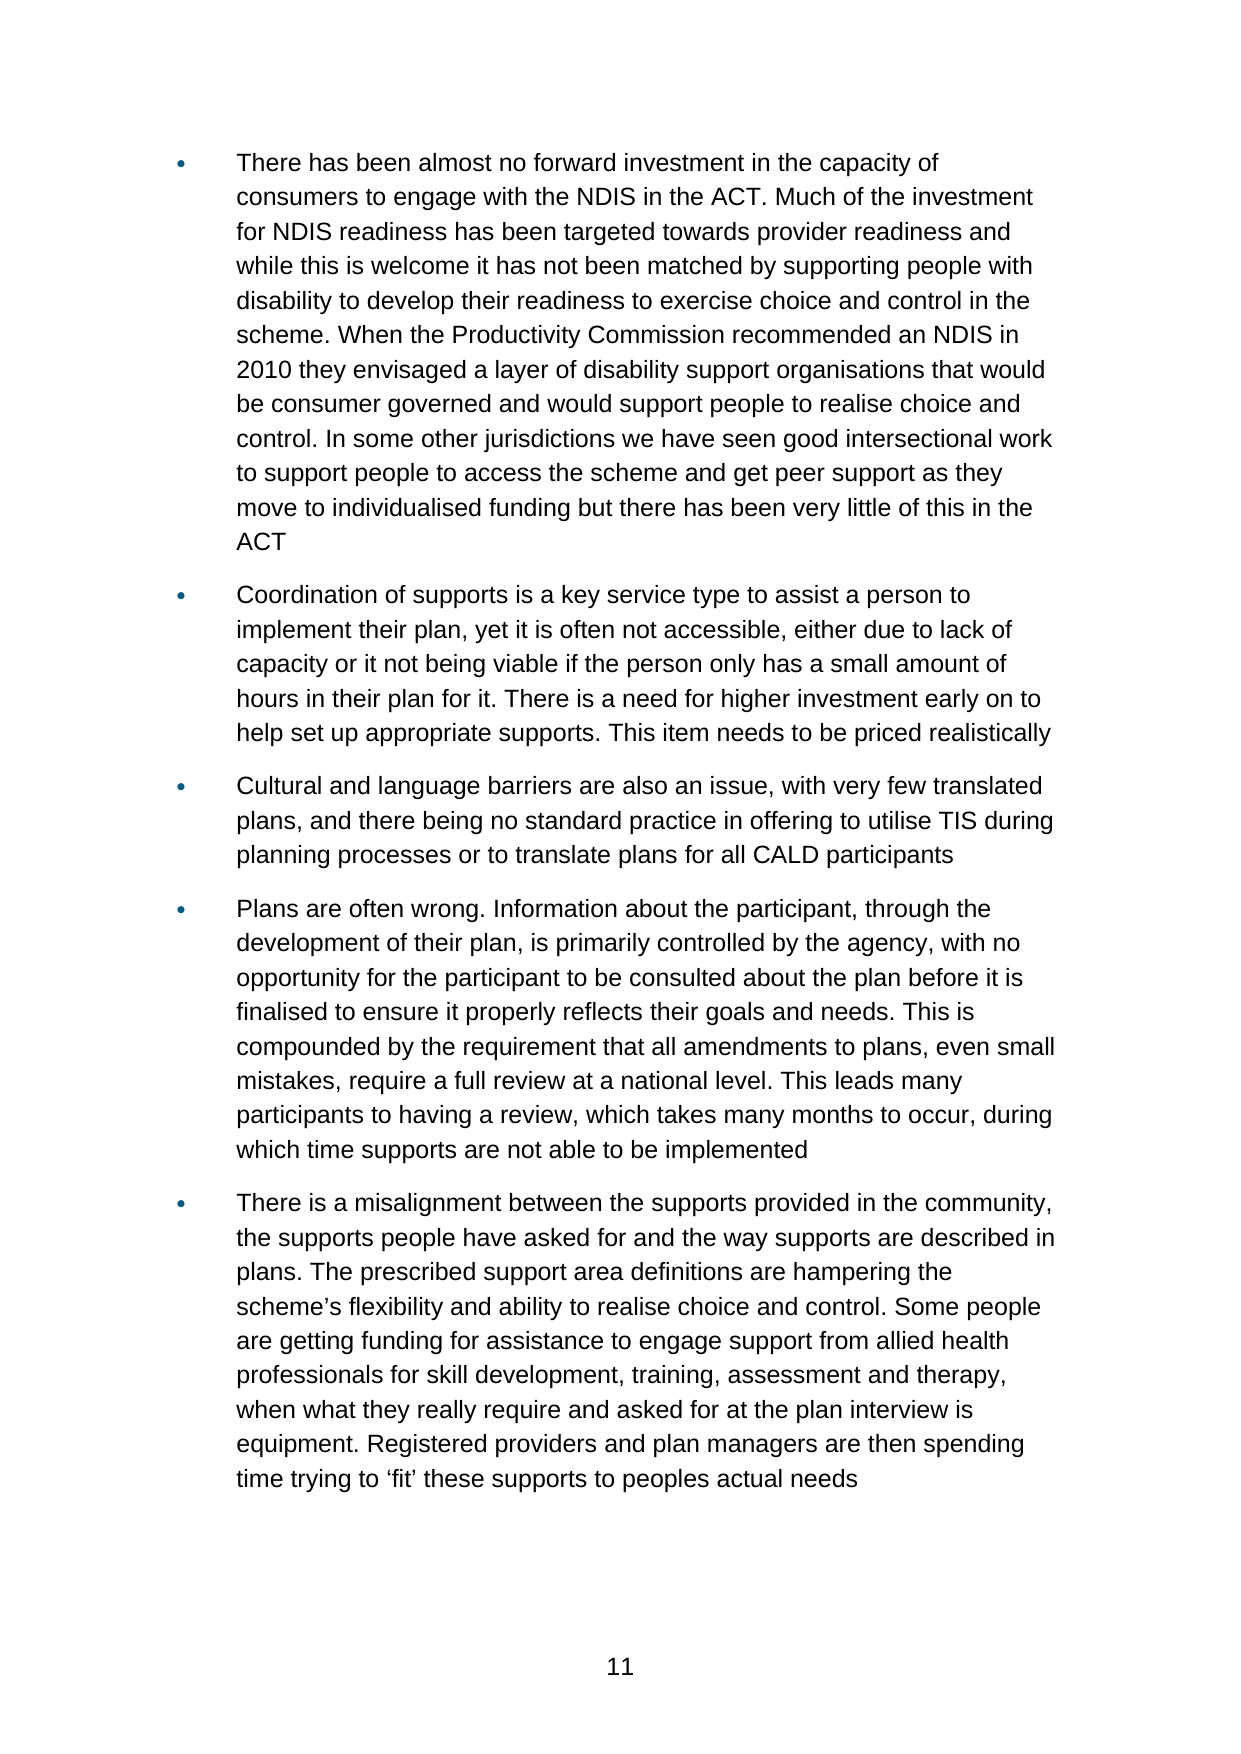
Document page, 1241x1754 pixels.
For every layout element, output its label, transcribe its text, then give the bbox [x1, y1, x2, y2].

list Cultural and language barriers are also an issue, with very few translated plans, and there being no standard practice in offering to utilise TIS during planning processes or to translate plans for all CALD participants [177, 771, 1063, 869]
list There is a misalignment between the supports provided in the community, the supports people have asked for and the way supports are described in plans. The prescribed support area definitions are hampering the scheme’s flexibility and ability to realise choice and control. Some people are getting funding for assistance to engage support from allied health professionals for skill development, training, assessment and therapy, when what they really require and asked for at the plan interview is equipment. Registered providers and plan managers are then spending time trying to ‘fit’ these supports to peoples actual needs [177, 1188, 1063, 1493]
list Plans are often wrong. Information about the participant, through the development of their plan, is primarily controlled by the agency, with no opportunity for the participant to be consulted about the plan before it is finalised to ensure it properly reflects their goals and needs. This is compounded by the requirement that all amendments to plans, even small mistakes, require a full review at a national level. This leads many participants to having a review, which takes many months to occur, during which time supports are not able to be implemented [177, 893, 1063, 1164]
list Coordination of supports is a key service type to assist a person to implement their plan, yet it is often not accessible, either due to lack of capacity or it not being viable if the person only has a small amount of hours in their plan for it. There is a need for higher investment early on to help set up appropriate supports. This item needs to be priced realistically [177, 580, 1063, 747]
list There has been almost no forward investment in the capacity of consumers to engage with the NDIS in the ACT. Much of the investment for NDIS readiness has been targeted towards provider readiness and while this is welcome it has not been matched by supporting people with disability to develop their readiness to exercise choice and control in the scheme. When the Productivity Commission recommended an NDIS in 2010 they envisaged a layer of disability support organisations that would be consumer governed and would support people to realise choice and control. In some other jurisdictions we have seen good intersectional work to support people to access the scheme and get peer support as they move to individualised funding but there has been very little of this in the ACT [177, 148, 1063, 556]
